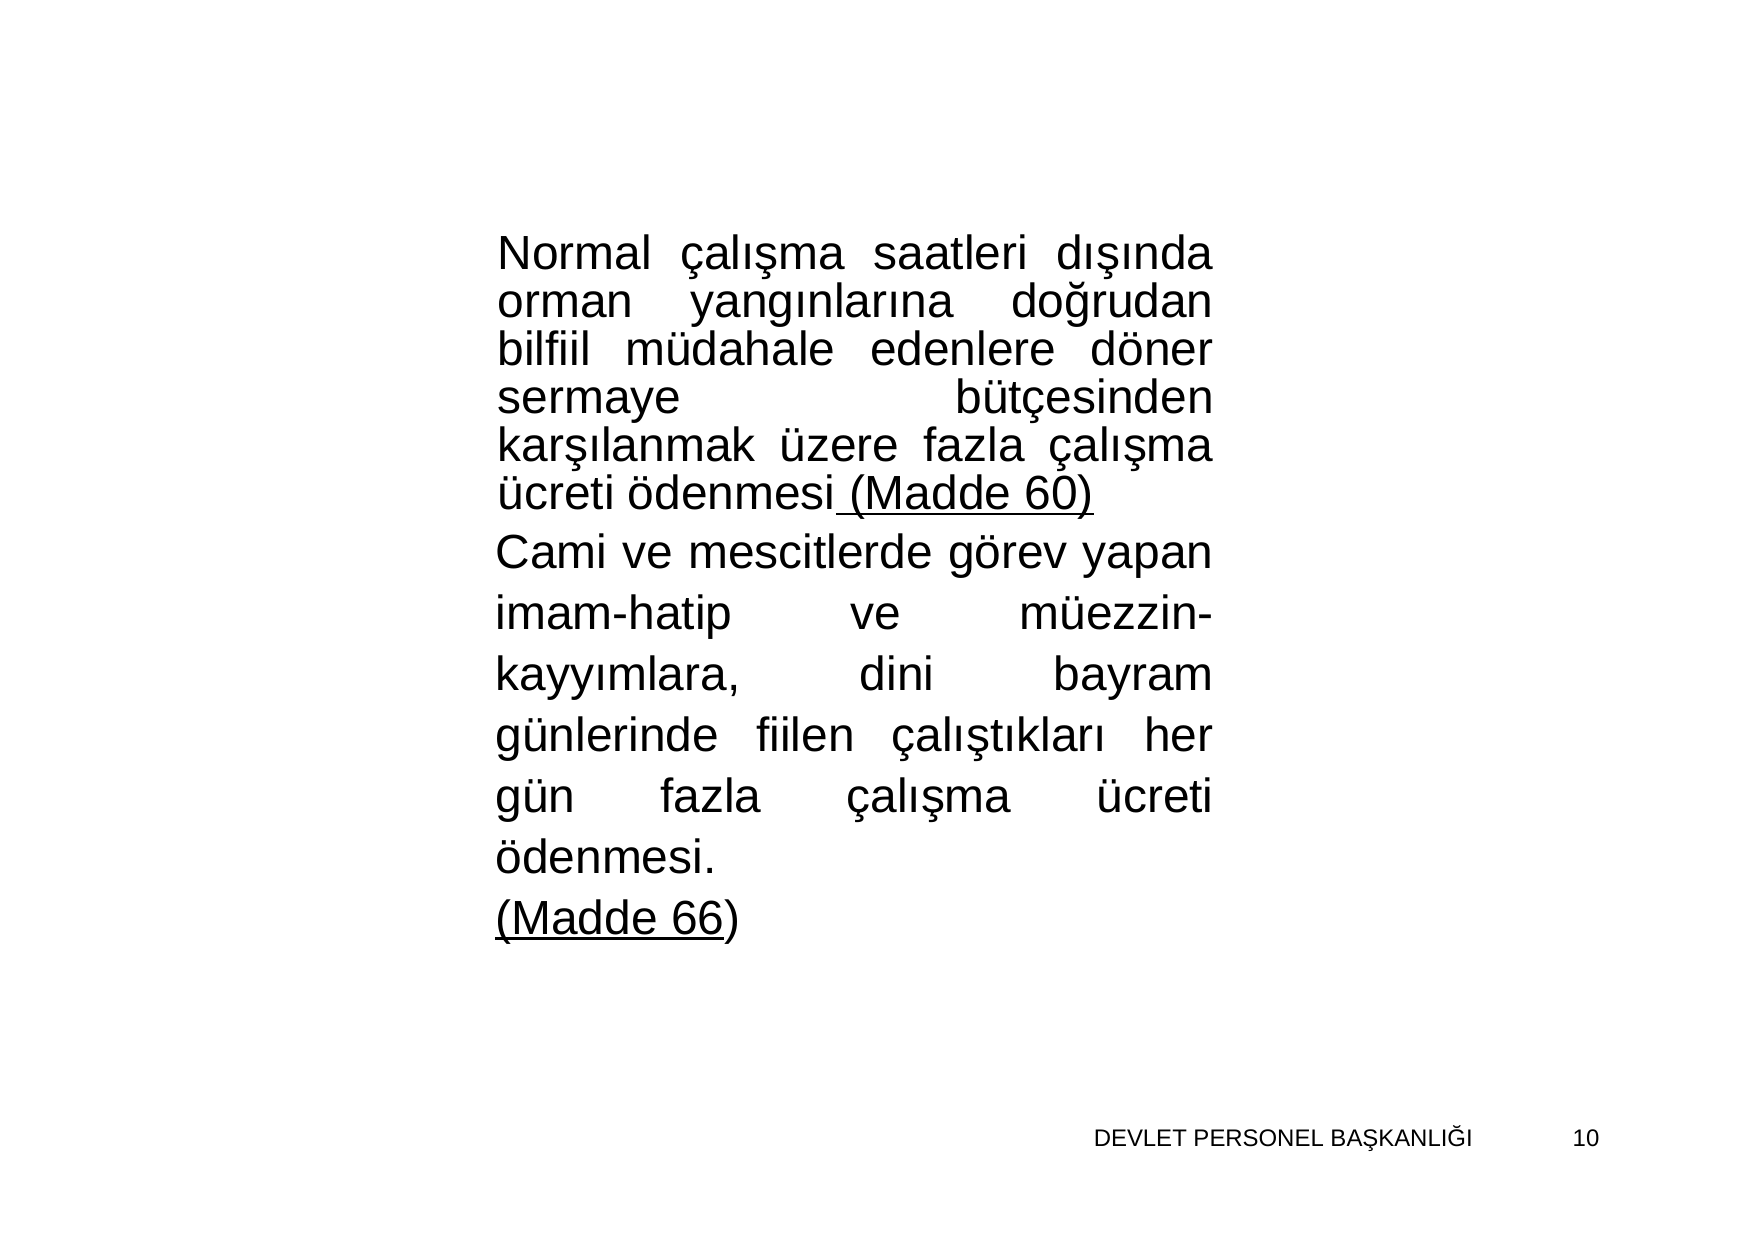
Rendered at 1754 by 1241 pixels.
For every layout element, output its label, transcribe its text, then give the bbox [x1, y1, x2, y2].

text (Madde 66) [495, 886, 1216, 947]
text Cami ve mescitlerde görev yapan imam-hatip ve müezzin-kayyımlara, dini bayram günlerinde fiilen çalıştıkları her gün fazla çalışma ücreti ödenmesi. [495, 519, 1214, 886]
text Normal çalışma saatleri dışında orman yangınlarına doğrudan bilfiil müdahale edenlere döner sermaye bütçesinden karşılanmak üzere fazla çalışma ücreti ödenmesi (Madde 60) [497, 231, 1214, 519]
